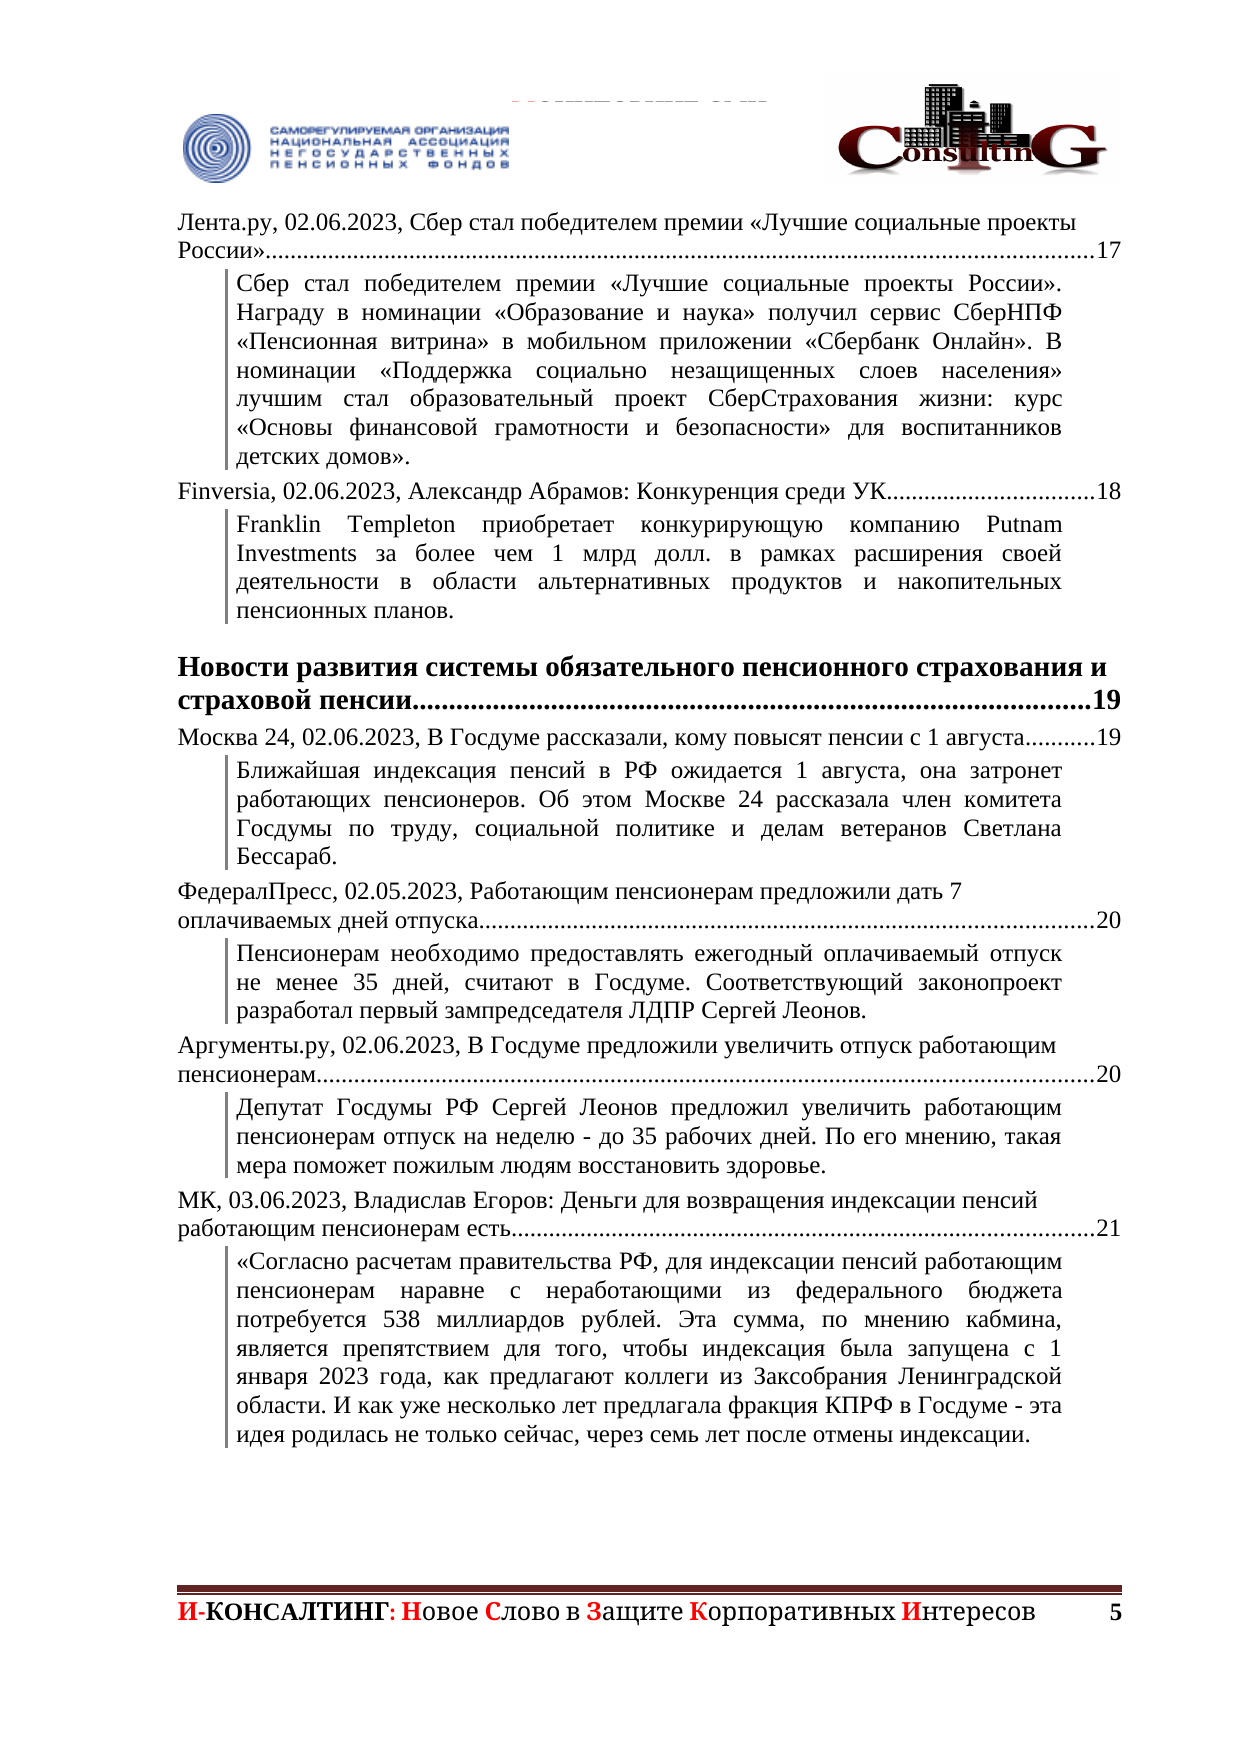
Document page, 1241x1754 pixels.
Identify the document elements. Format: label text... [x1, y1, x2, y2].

text Пенсионерам необходимо предоставлять ежегодный оплачиваемый отпуск не менее 35 дней, считают в Госдуме. Соответствующий законопроект разработал первый зампредседателя ЛДПР Сергей Леонов. 20 [228, 938, 1063, 1024]
text Ближайшая индексация пенсий в РФ ожидается 1 августа, она затронет работающих пенсионеров. Об этом Москве 24 рассказала член комитета Госдумы по труду, социальной политике и делам ветеранов Светлана Бессараб. 19 [228, 755, 1063, 870]
picture [183, 114, 509, 183]
text Franklin Templeton приобретает конкурирующую компанию Putnam Investments за более чем 1 млрд долл. в рамках расширения своей деятельности в области альтернативных продуктов и накопительных пенсионных планов. 18 [228, 509, 1063, 624]
text Finversia, 02.06.2023, Александр Абрамов: Конкуренция среди УК 18 [177, 476, 1122, 505]
picture [821, 73, 1122, 183]
text «Согласно расчетам правительства РФ, для индексации пенсий работающим пенсионерам наравне с неработающими из федерального бюджета потребуется 538 миллиардов рублей. Эта сумма, по мнению кабмина, является препятствием для того, чтобы индексация была запущена с 1 января 2023 года, как предлагают коллеги из Заксобрания Ленинградской области. И как уже несколько лет предлагала фракция КПРФ в Госдуме - эта идея родилась не только сейчас, через семь лет после отмены индексации. 21 [228, 1246, 1063, 1448]
text Сбер стал победителем премии «Лучшие социальные проекты России». Награду в номинации «Образование и наука» получил сервис СберНПФ «Пенсионная витрина» в мобильном приложении «Сбербанк Онлайн». В номинации «Поддержка социально незащищенных слоев населения» лучшим стал образовательный проект СберСтрахования жизни: курс «Основы финансовой грамотности и безопасности» для воспитанников детских домов». 17 [225, 268, 1063, 470]
text ФедералПресс, 02.05.2023, Работающим пенсионерам предложили дать 7 оплачиваемых дней отпуска 20 [177, 876, 1122, 934]
text Аргументы.ру, 02.06.2023, В Госдуме предложили увеличить отпуск работающим пенсионерам 20 [177, 1031, 1122, 1088]
text Новости развития системы обязательного пенсионного страхования и страховой пенсии 19 [177, 649, 1122, 716]
text МК, 03.06.2023, Владислав Егоров: Деньги для возвращения индексации пенсий работающим пенсионерам есть 21 [177, 1185, 1122, 1242]
text Лента.ру, 02.06.2023, Сбер стал победителем премии «Лучшие социальные проекты России» 17 [177, 207, 1122, 264]
text Москва 24, 02.06.2023, В Госдуме рассказали, кому повысят пенсии с 1 августа 19 [177, 722, 1122, 751]
text Депутат Госдумы РФ Сергей Леонов предложил увеличить работающим пенсионерам отпуск на неделю - до 35 рабочих дней. По его мнению, такая мера поможет пожилым людям восстановить здоровье. 20 [228, 1092, 1063, 1178]
